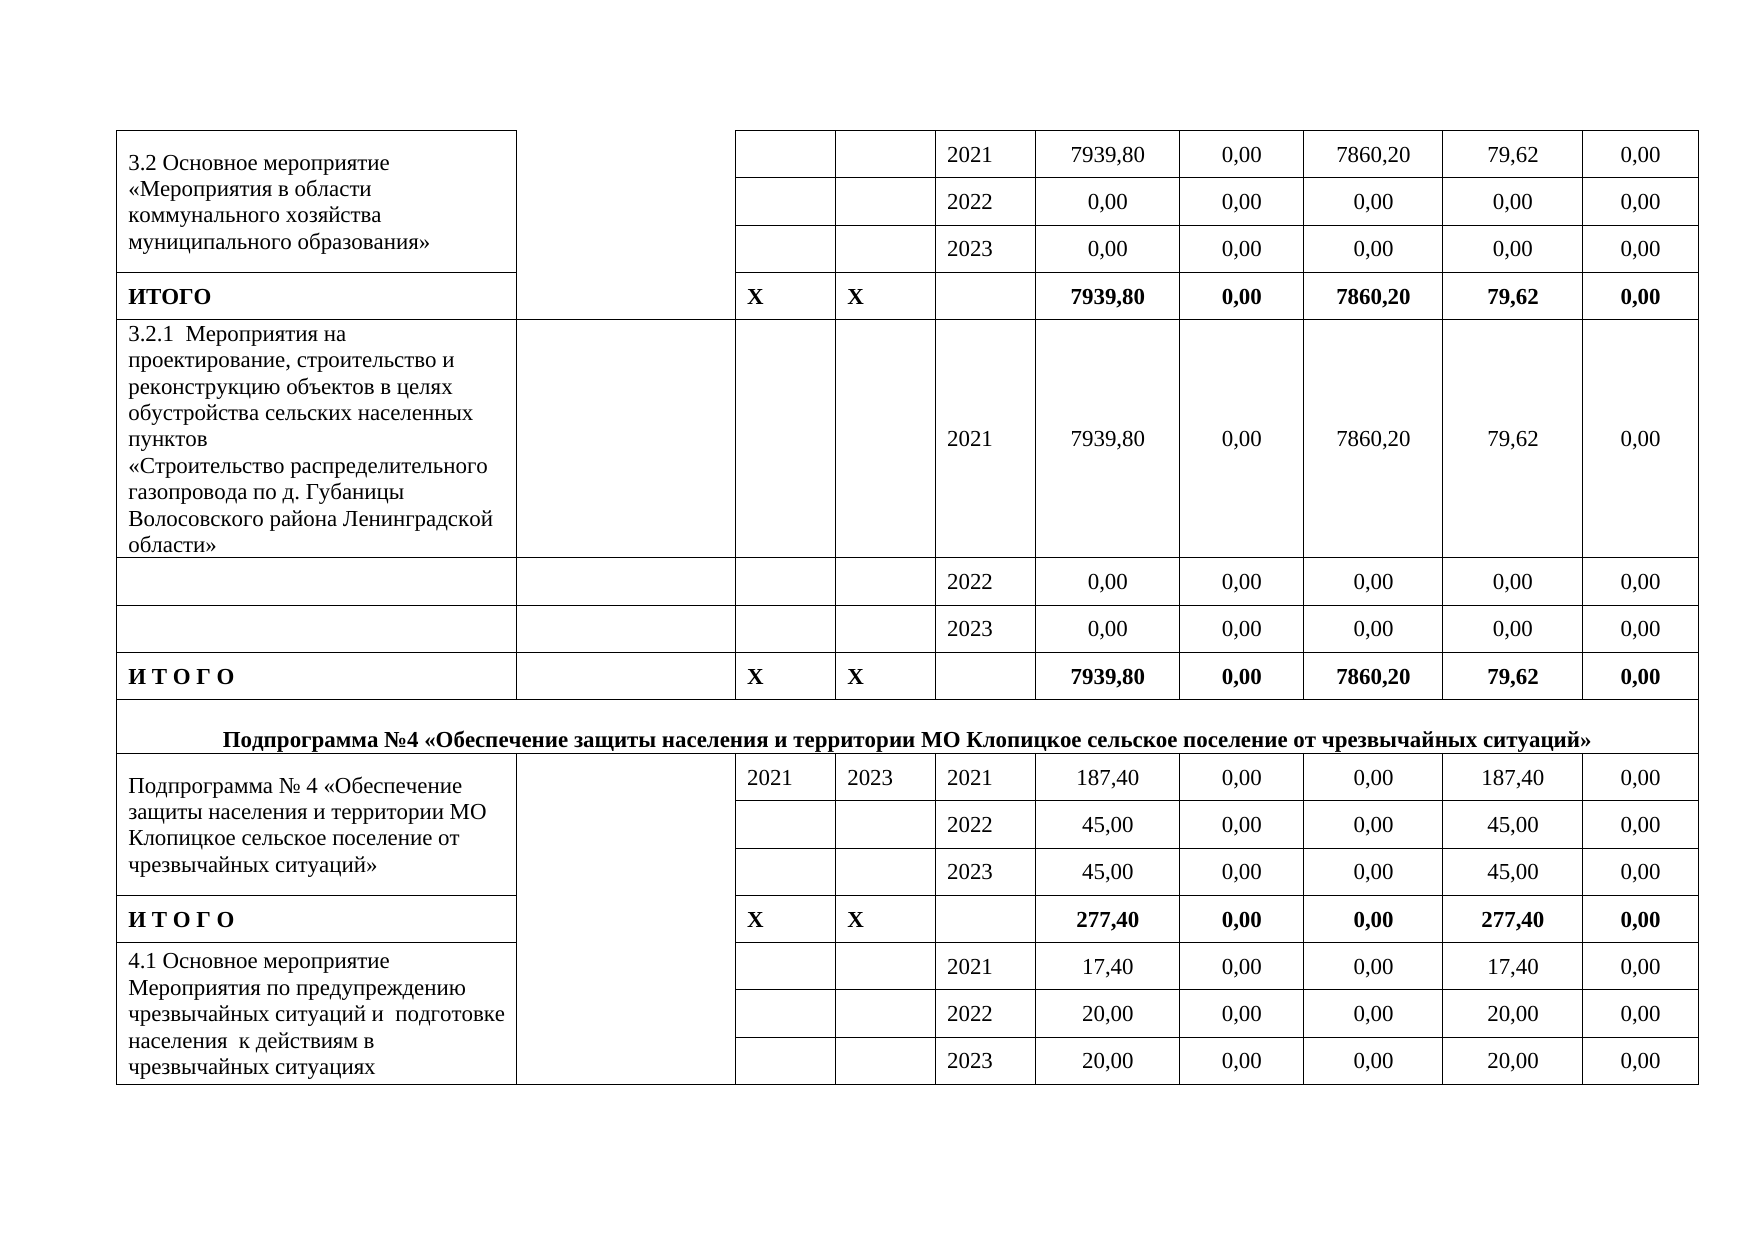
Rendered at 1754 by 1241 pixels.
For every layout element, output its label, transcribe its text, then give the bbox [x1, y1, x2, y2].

table_cell 0,00 [1583, 990, 1698, 1037]
table_cell 7939,80 [1036, 131, 1179, 177]
table_cell [517, 558, 735, 604]
table_cell [736, 1038, 835, 1084]
table_cell 2023 [936, 606, 1035, 652]
table_cell 0,00 [1036, 606, 1179, 652]
table_cell 0,00 [1304, 606, 1442, 652]
table_cell 0,00 [1583, 896, 1698, 942]
table_cell [836, 178, 935, 224]
table_cell 187,40 [1443, 754, 1582, 800]
table_cell 0,00 [1180, 754, 1303, 800]
table_cell 0,00 [1583, 131, 1698, 177]
table_cell 0,00 [1443, 558, 1582, 604]
table_cell 0,00 [1180, 896, 1303, 942]
table_cell Х [836, 896, 935, 942]
table_cell 79,62 [1443, 131, 1582, 177]
table_cell 0,00 [1180, 1038, 1303, 1084]
table_cell 7860,20 [1304, 131, 1442, 177]
table_cell [736, 320, 835, 557]
table_cell [936, 273, 1035, 319]
table_cell 2021 [936, 320, 1035, 557]
table_cell 0,00 [1180, 801, 1303, 847]
table_cell [836, 801, 935, 847]
table_cell 20,00 [1036, 1038, 1179, 1084]
table_cell 20,00 [1443, 990, 1582, 1037]
table_cell 2023 [836, 754, 935, 800]
table_cell 2021 [936, 131, 1035, 177]
table_cell [836, 320, 935, 557]
table_cell [836, 131, 935, 177]
table_cell 0,00 [1583, 273, 1698, 319]
table_cell 0,00 [1304, 754, 1442, 800]
table_cell 45,00 [1036, 849, 1179, 895]
table_cell [836, 849, 935, 895]
table_cell [736, 606, 835, 652]
table_cell 0,00 [1583, 320, 1698, 557]
table_cell [736, 849, 835, 895]
table_cell 2023 [936, 226, 1035, 272]
table_cell [736, 131, 835, 177]
table_cell [736, 226, 835, 272]
table_cell 0,00 [1583, 558, 1698, 604]
table_cell 0,00 [1304, 226, 1442, 272]
table_cell 0,00 [1180, 606, 1303, 652]
table_cell 17,40 [1443, 943, 1582, 989]
table_cell [517, 606, 735, 652]
table_cell 0,00 [1036, 178, 1179, 224]
table_cell 0,00 [1304, 943, 1442, 989]
table_cell Х [736, 896, 835, 942]
table_cell 3.2.1 Мероприятия на проектирование, строительство и реконструкцию объектов в целях обустройства сельских населенных пунктов «Строительство распределительного газопровода по д. Губаницы Волосовского района Ленинградской области» [117, 320, 516, 557]
table_cell 17,40 [1036, 943, 1179, 989]
table_cell И Т О Г О [117, 653, 516, 699]
table_cell 7860,20 [1304, 273, 1442, 319]
table_cell [836, 558, 935, 604]
table_cell [517, 653, 735, 699]
table_cell 7860,20 [1304, 320, 1442, 557]
table_cell 0,00 [1036, 558, 1179, 604]
table_cell 0,00 [1180, 226, 1303, 272]
table_cell 7939,80 [1036, 320, 1179, 557]
table_cell 2022 [936, 178, 1035, 224]
table_cell 7860,20 [1304, 653, 1442, 699]
table_cell Х [836, 653, 935, 699]
table_cell [736, 558, 835, 604]
table_cell [836, 943, 935, 989]
table_cell 45,00 [1443, 849, 1582, 895]
table_cell 0,00 [1583, 1038, 1698, 1084]
table_cell 0,00 [1180, 273, 1303, 319]
table_cell [836, 226, 935, 272]
table_cell [517, 320, 735, 557]
table_cell 0,00 [1583, 653, 1698, 699]
table_cell [736, 990, 835, 1037]
table_cell 277,40 [1443, 896, 1582, 942]
table_cell 277,40 [1036, 896, 1179, 942]
table_cell 0,00 [1180, 320, 1303, 557]
table_cell 0,00 [1180, 943, 1303, 989]
table_cell Подпрограмма № 4 «Обеспечение защиты населения и территории МО Клопицкое сельское поселение от чрезвычайных ситуаций» [117, 754, 516, 895]
table_cell 0,00 [1443, 178, 1582, 224]
table_cell 7939,80 [1036, 273, 1179, 319]
table_cell 45,00 [1036, 801, 1179, 847]
table_cell 0,00 [1180, 653, 1303, 699]
table_cell 0,00 [1443, 606, 1582, 652]
table_cell 0,00 [1180, 990, 1303, 1037]
table_cell 0,00 [1443, 226, 1582, 272]
table_cell [836, 606, 935, 652]
table_cell [736, 178, 835, 224]
table_cell 2022 [936, 558, 1035, 604]
table_cell 0,00 [1304, 849, 1442, 895]
table_cell [117, 558, 516, 604]
table_cell 0,00 [1583, 801, 1698, 847]
table_cell 0,00 [1304, 896, 1442, 942]
table_cell 20,00 [1036, 990, 1179, 1037]
table_cell 2021 [936, 754, 1035, 800]
table_cell 0,00 [1180, 131, 1303, 177]
table_cell 2022 [936, 801, 1035, 847]
table_cell [836, 990, 935, 1037]
table_cell [117, 606, 516, 652]
table_cell 187,40 [1036, 754, 1179, 800]
table_cell [517, 754, 735, 1084]
table_cell 2023 [936, 849, 1035, 895]
table_cell 2023 [936, 1038, 1035, 1084]
table_cell [936, 896, 1035, 942]
table_cell 2022 [936, 990, 1035, 1037]
table_cell 0,00 [1583, 226, 1698, 272]
table_cell Х [736, 273, 835, 319]
table_cell 20,00 [1443, 1038, 1582, 1084]
table_cell 2021 [936, 943, 1035, 989]
table_cell Х [836, 273, 935, 319]
table_cell 0,00 [1180, 178, 1303, 224]
table_cell [517, 130, 735, 319]
table_cell ИТОГО [117, 273, 516, 319]
table_cell 79,62 [1443, 320, 1582, 557]
table_cell 0,00 [1583, 754, 1698, 800]
table_cell 0,00 [1180, 558, 1303, 604]
table_cell 79,62 [1443, 653, 1582, 699]
table_cell Х [736, 653, 835, 699]
table_cell [736, 801, 835, 847]
table_cell 0,00 [1583, 178, 1698, 224]
table_cell И Т О Г О [117, 896, 516, 942]
table_cell [736, 943, 835, 989]
table_cell 0,00 [1180, 849, 1303, 895]
table_cell [836, 1038, 935, 1084]
table_cell 0,00 [1583, 849, 1698, 895]
table_cell 0,00 [1583, 606, 1698, 652]
table_cell [936, 653, 1035, 699]
table_cell 0,00 [1583, 943, 1698, 989]
table_cell 0,00 [1304, 558, 1442, 604]
table_cell 0,00 [1304, 178, 1442, 224]
table_cell 0,00 [1304, 801, 1442, 847]
table_cell 2021 [736, 754, 835, 800]
table_cell 45,00 [1443, 801, 1582, 847]
table_cell 0,00 [1304, 990, 1442, 1037]
table_cell 0,00 [1036, 226, 1179, 272]
table_cell 3.2 Основное мероприятие «Мероприятия в области коммунального хозяйства муниципального образования» [117, 131, 516, 272]
table_cell Подпрограмма №4 «Обеспечение защиты населения и территории МО Клопицкое сельское поселение от чрезвычайных ситуаций» [117, 700, 1698, 753]
table_cell 0,00 [1304, 1038, 1442, 1084]
table_cell 79,62 [1443, 273, 1582, 319]
table_cell 4.1 Основное мероприятие Мероприятия по предупреждению чрезвычайных ситуаций и подготовке населения к действиям в чрезвычайных ситуациях [117, 943, 516, 1084]
table_cell 7939,80 [1036, 653, 1179, 699]
